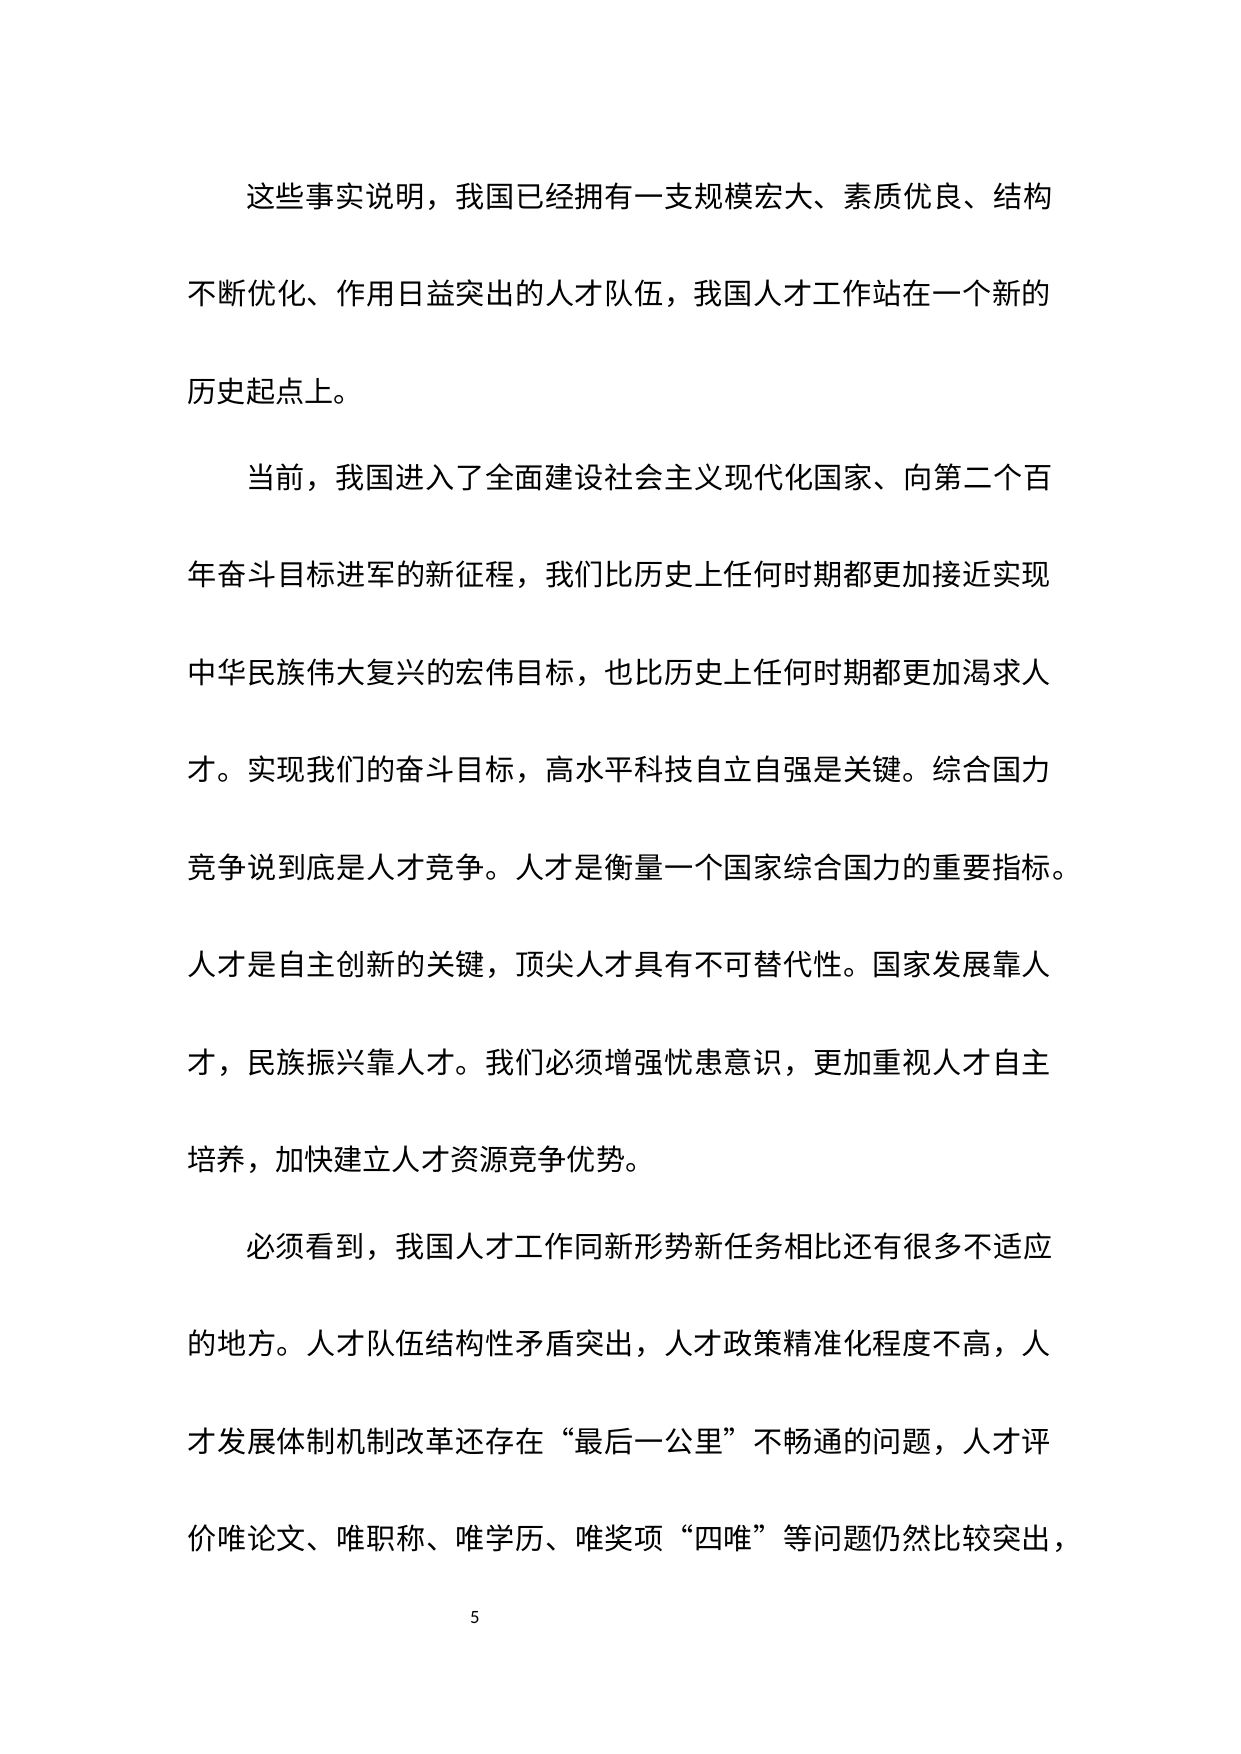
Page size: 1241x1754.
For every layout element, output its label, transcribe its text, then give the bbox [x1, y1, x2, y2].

text 这些事实说明，我国已经拥有一支规模宏大、素质优良、结构不断优化、作用日益突出的人才队伍，我国人才工作站在一个新的历史起点上。 [187, 162, 1053, 422]
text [187, 1212, 1053, 1569]
text 当前，我国进入了全面建设社会主义现代化国家、向第二个百年奋斗目标进军的新征程，我们比历史上任何时期都更加接近实现中华民族伟大复兴的宏伟目标，也比历史上任何时期都更加渴求人才。实现我们的奋斗目标，高水平科技自立自强是关键。综合国力竞争说到底是人才竞争。人才是衡量一个国家综合国力的重要指标。人才是自主创新的关键，顶尖人才具有不可替代性。国家发展靠人才，民族振兴靠人才。我们必须增强忧患意识，更加重视人才自主培养，加快建立人才资源竞争优势。 [187, 443, 1053, 1191]
